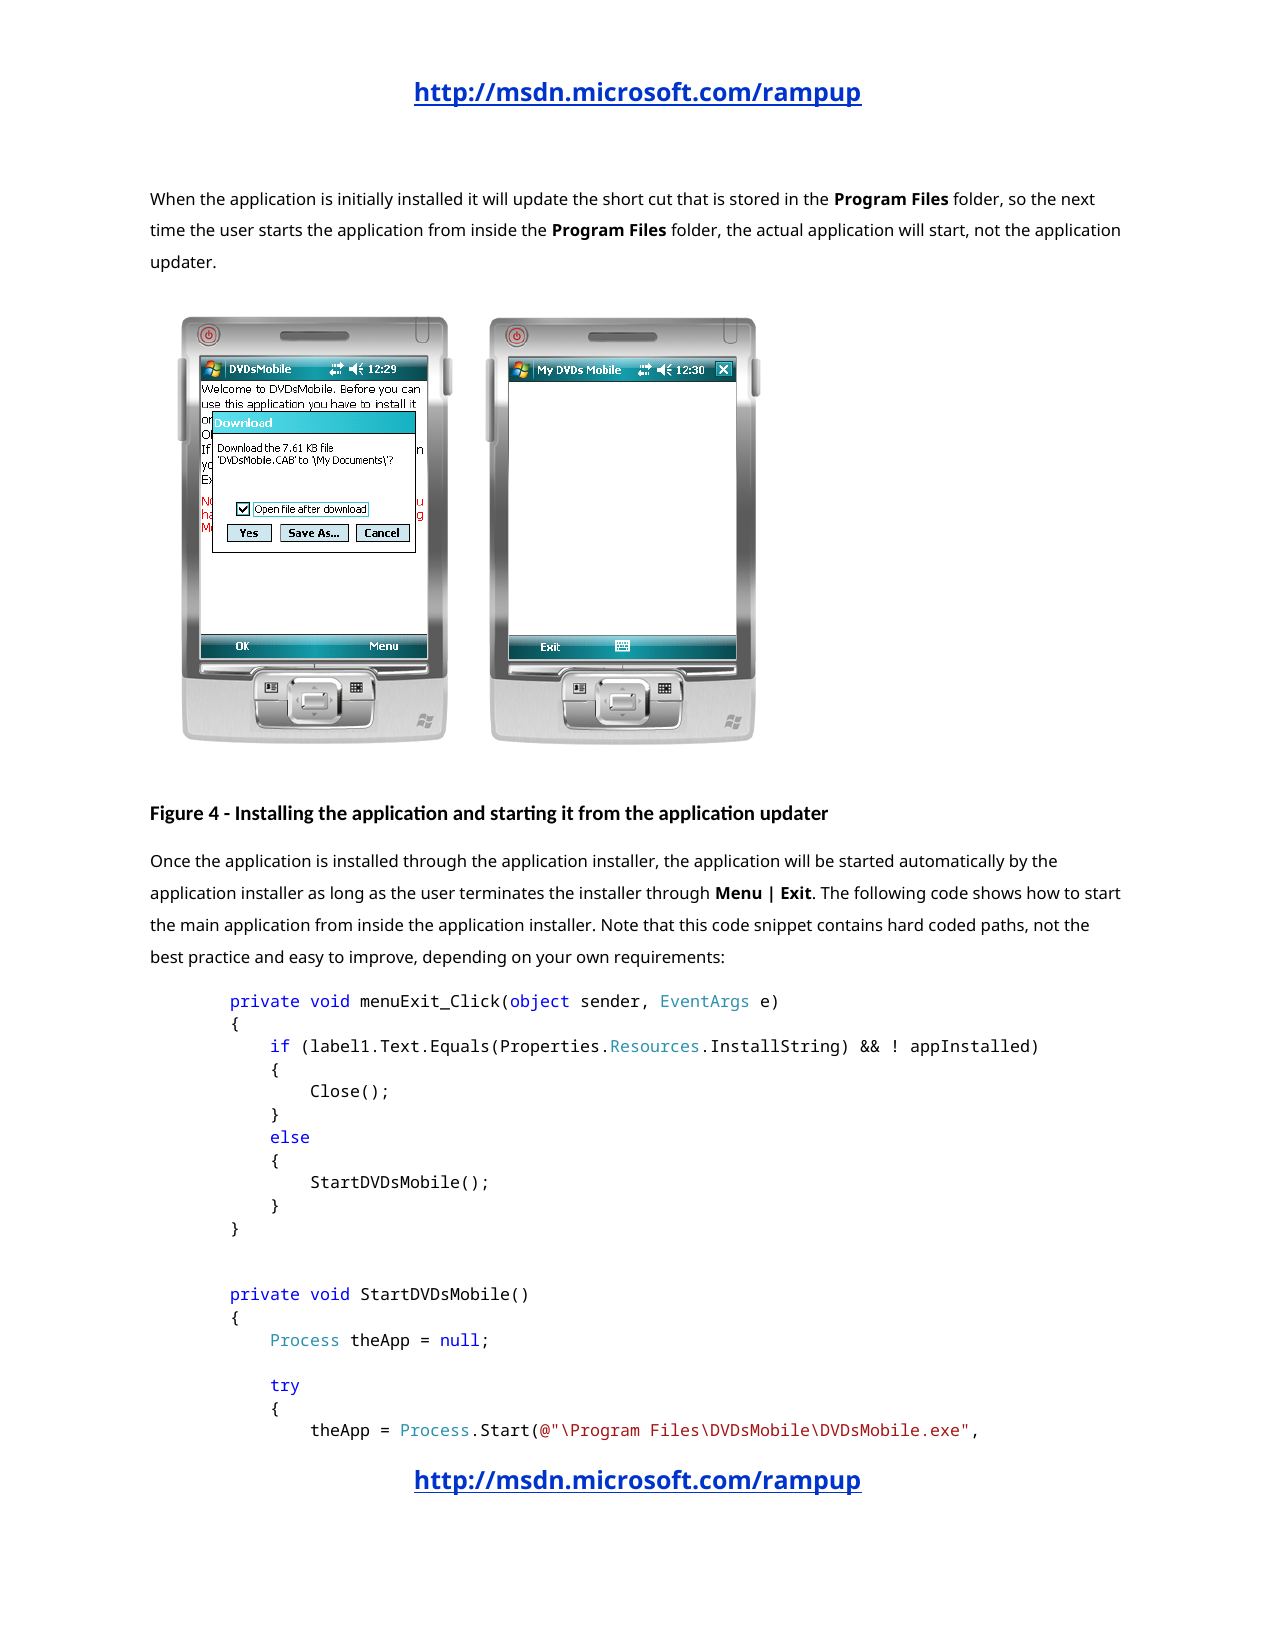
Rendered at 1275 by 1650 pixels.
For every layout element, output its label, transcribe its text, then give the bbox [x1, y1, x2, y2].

text private void menuExit_Click(object sender, EventArgs e) [150, 989, 1125, 1012]
text { [150, 1012, 1125, 1034]
text } [150, 1216, 1125, 1239]
picture [150, 294, 785, 765]
text StartDVDsMobile(); [150, 1171, 1125, 1193]
text theApp = Process.Start(@"\Program Files\DVDsMobile\DVDsMobile.exe", [150, 1419, 1125, 1442]
text { [150, 1305, 1125, 1328]
text private void StartDVDsMobile() [150, 1283, 1125, 1305]
text } [150, 1193, 1125, 1216]
text try [150, 1373, 1125, 1396]
text When the application is initially installed it will update the short cut that is stored in the Program Files folder, so the next time the user starts the application from inside the Program Files folder, the actual application will start, not the application updater. [150, 187, 1125, 273]
text { [150, 1148, 1125, 1171]
text { [150, 1057, 1125, 1080]
text Close(); [150, 1080, 1125, 1103]
text { [150, 1396, 1125, 1419]
text Process theApp = null; [150, 1328, 1125, 1351]
text Once the application is installed through the application installer, the application will be started automatically by the application installer as long as the user terminates the installer through Menu | Exit. The following code shows how to start the main application from inside the application installer. Note that this code snippet contains hard coded paths, not the best practice and easy to improve, depending on your own requirements: [150, 850, 1125, 968]
text } [150, 1103, 1125, 1125]
text else [150, 1125, 1125, 1148]
text if (label1.Text.Equals(Properties.Resources.InstallString) && ! appInstalled) [150, 1034, 1125, 1057]
